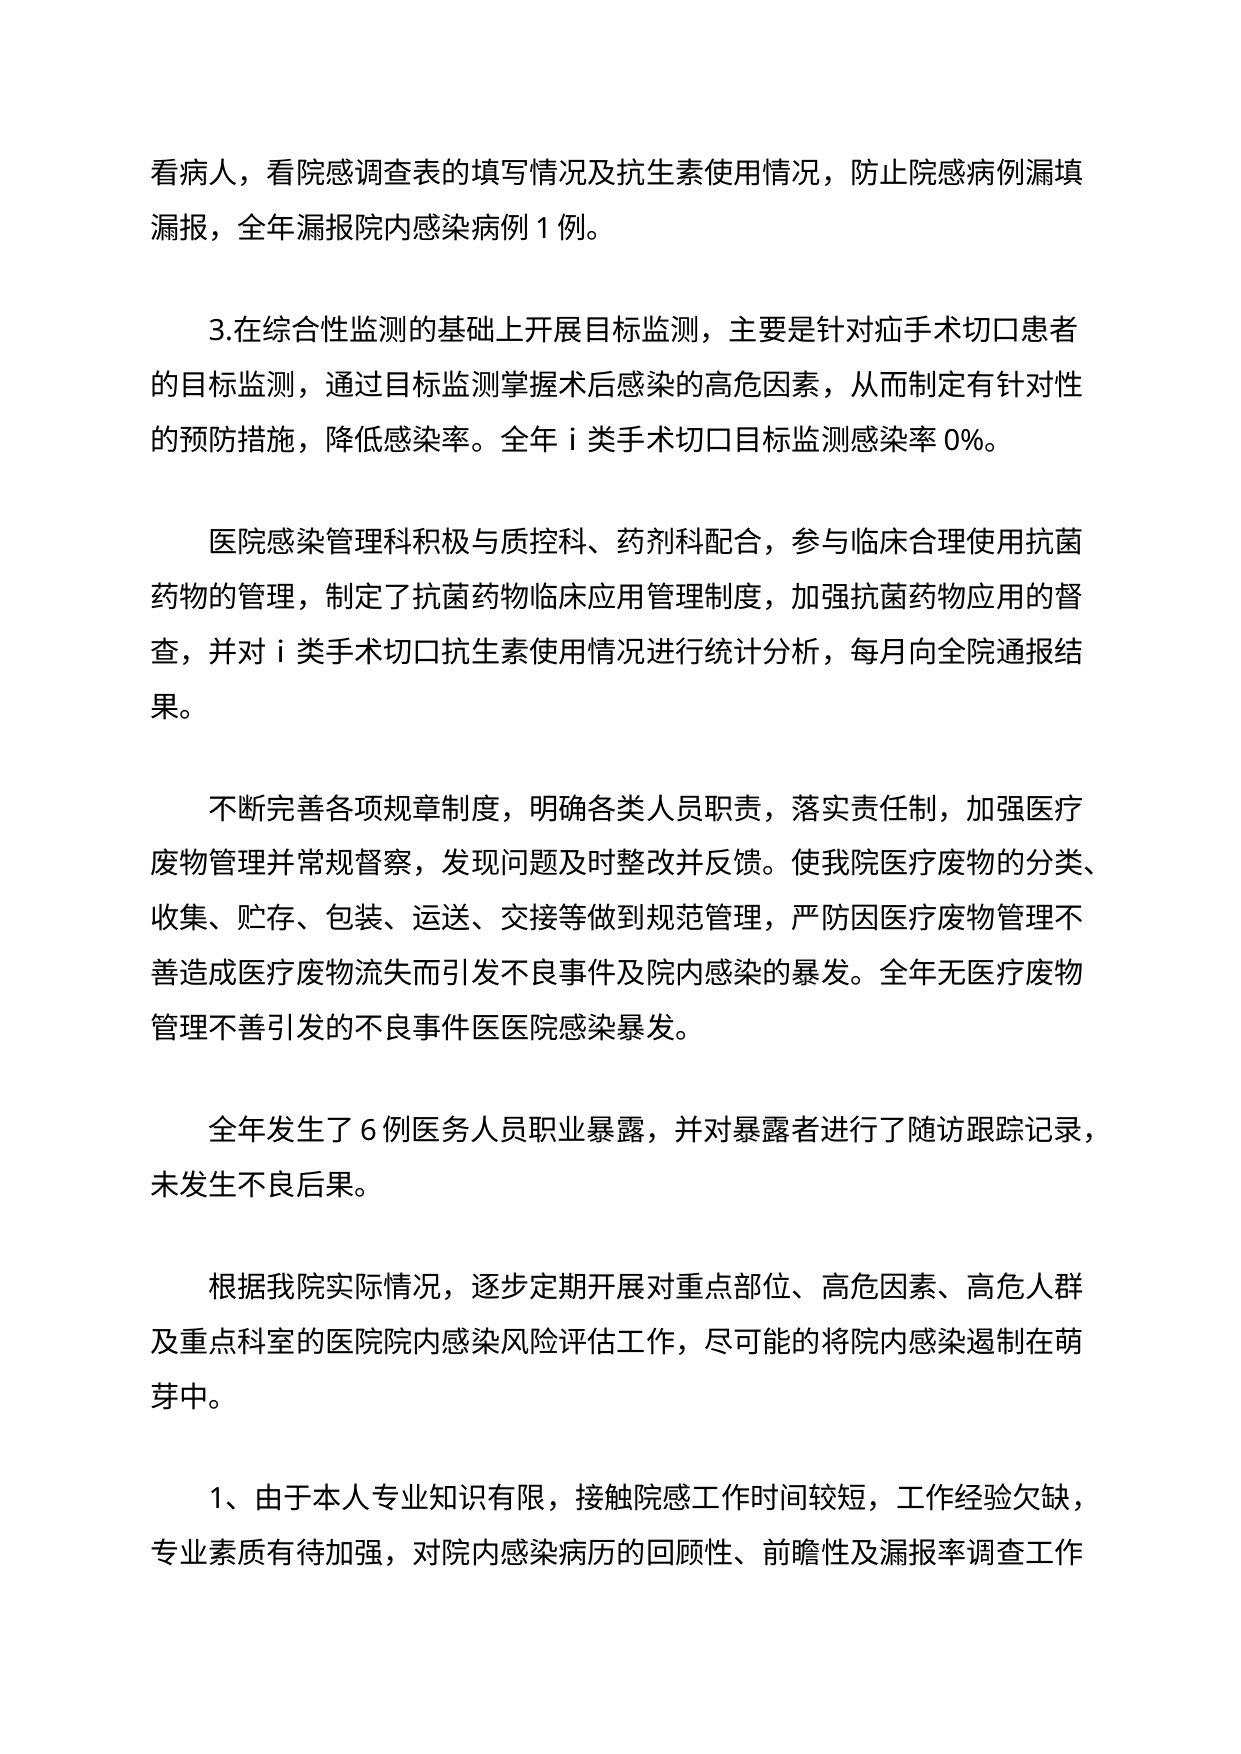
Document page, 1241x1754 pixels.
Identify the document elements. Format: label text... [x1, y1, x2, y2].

text 根据我院实际情况，逐步定期开展对重点部位、高危因素、高危人群及重点科室的医院院内感染风险评估工作，尽可能的将院内感染遏制在萌芽中。 [150, 1263, 1090, 1415]
text 不断完善各项规章制度，明确各类人员职责，落实责任制，加强医疗废物管理并常规督察，发现问题及时整改并反馈。使我院医疗废物的分类、收集、贮存、包装、运送、交接等做到规范管理，严防因医疗废物管理不善造成医疗废物流失而引发不良事件及院内感染的暴发。全年无医疗废物管理不善引发的不良事件医医院感染暴发。 [150, 785, 1090, 1047]
text 全年发生了6例医务人员职业暴露，并对暴露者进行了随访跟踪记录，未发生不良后果。 [150, 1107, 1090, 1204]
text 3.在综合性监测的基础上开展目标监测，主要是针对疝手术切口患者的目标监测，通过目标监测掌握术后感染的高危因素，从而制定有针对性的预防措施，降低感染率。全年ⅰ类手术切口目标监测感染率0%。 [150, 307, 1090, 459]
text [150, 150, 1090, 247]
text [150, 1475, 1090, 1572]
text 医院感染管理科积极与质控科、药剂科配合，参与临床合理使用抗菌药物的管理，制定了抗菌药物临床应用管理制度，加强抗菌药物应用的督查，并对ⅰ类手术切口抗生素使用情况进行统计分析，每月向全院通报结果。 [150, 519, 1090, 726]
